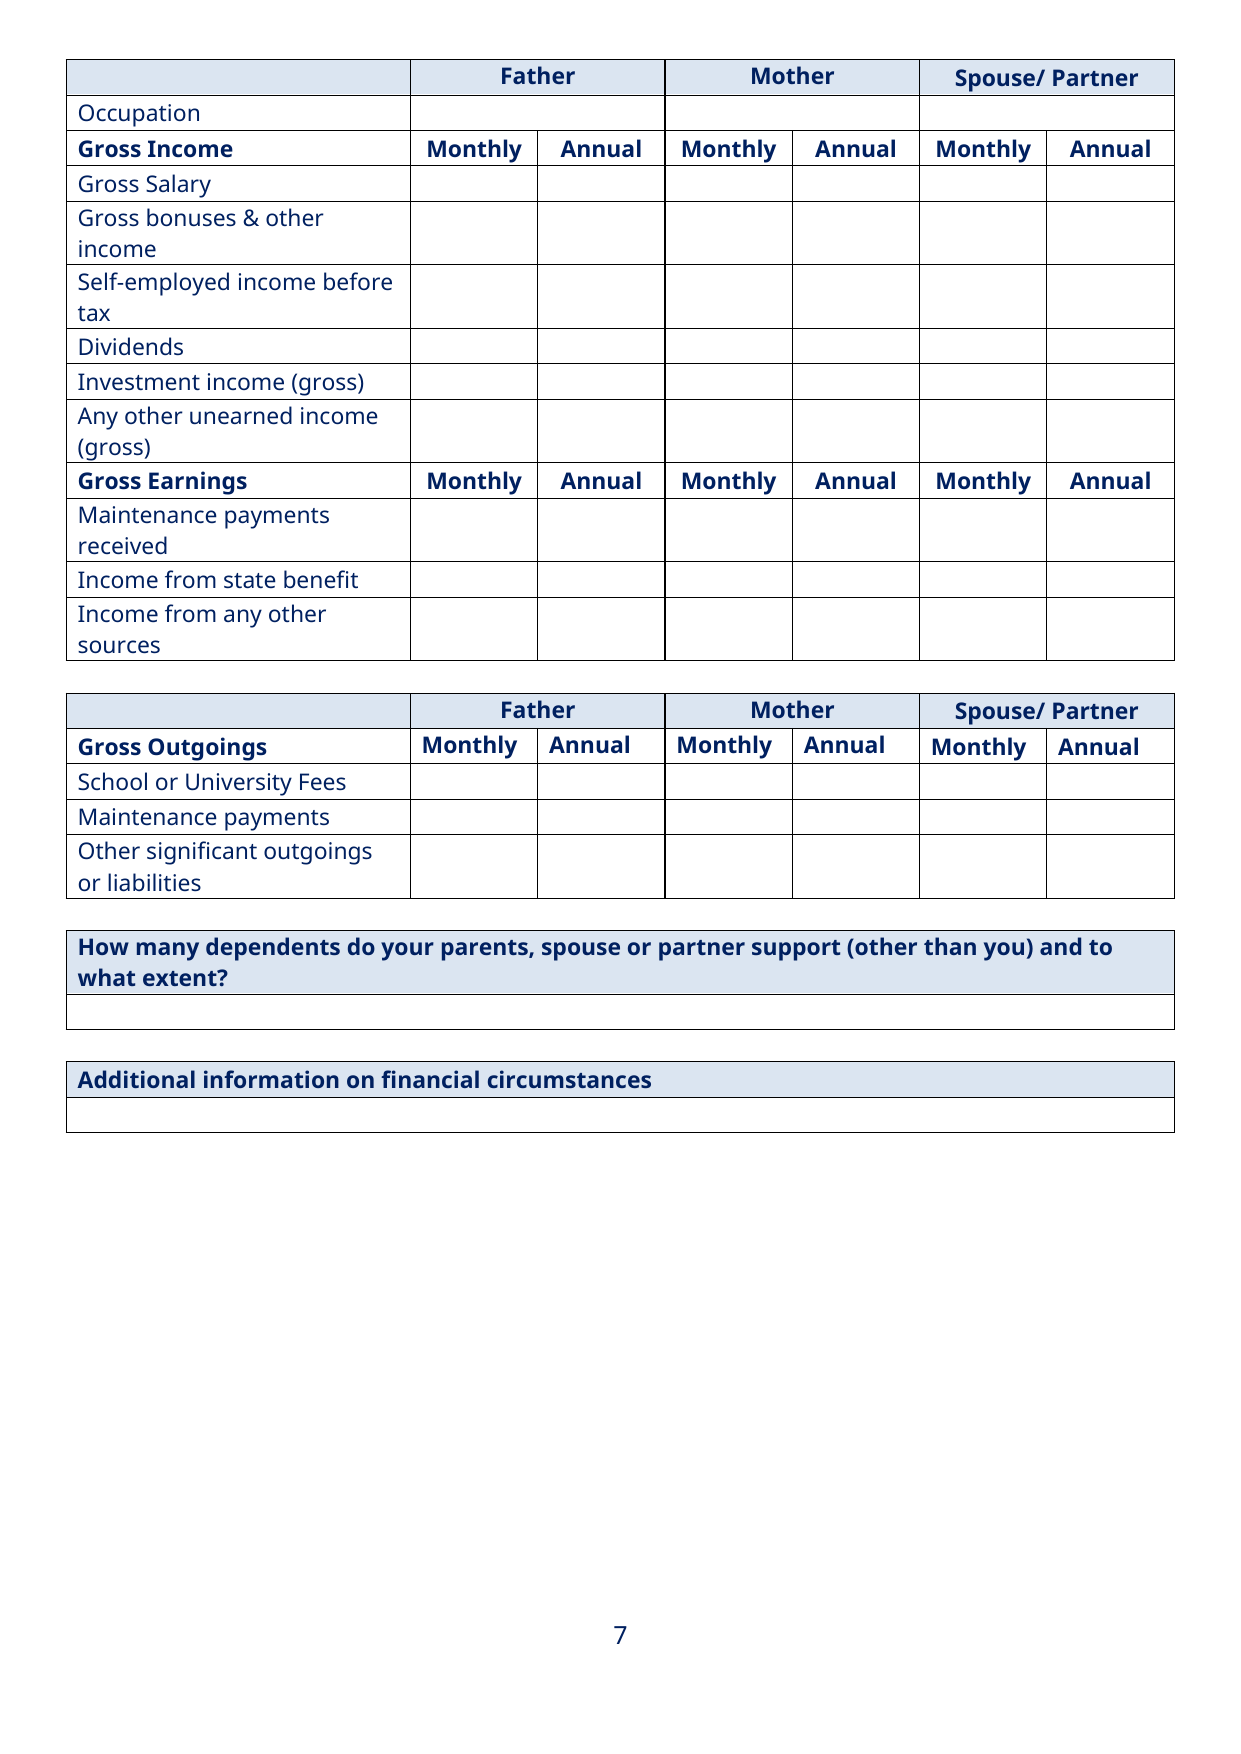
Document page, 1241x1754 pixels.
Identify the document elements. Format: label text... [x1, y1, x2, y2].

table_cell Annual [538, 131, 664, 165]
table_cell [920, 800, 1046, 834]
table_header [67, 694, 410, 728]
table_cell [793, 202, 919, 264]
table_cell [793, 499, 919, 561]
table_cell Monthly [411, 729, 537, 763]
table_cell [793, 800, 919, 834]
table_cell [666, 166, 792, 201]
table_cell School or University Fees [67, 764, 410, 799]
table_cell Gross bonuses & other income [67, 202, 410, 264]
table_cell [1047, 835, 1174, 898]
table_cell [1047, 598, 1174, 660]
table_cell [666, 265, 792, 328]
table_cell [920, 835, 1046, 898]
table_cell [1047, 499, 1174, 561]
table_header How many dependents do your parents, spouse or partner support (other than you) and to what extent? [67, 931, 1174, 993]
table_cell [1047, 166, 1174, 201]
table_cell Investment income (gross) [67, 364, 410, 399]
table_cell Dividends [67, 329, 410, 363]
table_cell [666, 835, 792, 898]
table_cell Maintenance payments [67, 800, 410, 834]
table_cell [793, 364, 919, 399]
table_cell [538, 764, 664, 799]
table_cell [1047, 364, 1174, 399]
table_cell [920, 329, 1046, 363]
table_cell [666, 598, 792, 660]
table_cell [920, 764, 1046, 799]
table_cell Monthly [411, 463, 537, 498]
table_header Father [411, 694, 664, 728]
table_cell [411, 598, 537, 660]
table_cell [666, 364, 792, 399]
table_cell [411, 364, 537, 399]
table_cell Monthly [920, 463, 1046, 498]
table_cell [793, 166, 919, 201]
table_cell [666, 329, 792, 363]
table_cell [411, 96, 664, 130]
table_cell [666, 96, 919, 130]
table_cell Occupation [67, 96, 410, 130]
table_cell Income from any other sources [67, 598, 410, 660]
table_cell Annual [1047, 131, 1174, 165]
table_cell [538, 265, 664, 328]
table_cell [538, 364, 664, 399]
table_cell [411, 562, 537, 597]
table_cell Gross Outgoings [67, 729, 410, 763]
table_cell [67, 995, 1174, 1029]
table_cell Annual [1047, 729, 1174, 763]
table_cell Monthly [920, 131, 1046, 165]
table_cell Monthly [920, 729, 1046, 763]
table_cell [538, 400, 664, 462]
table_cell [538, 329, 664, 363]
table_cell [411, 499, 537, 561]
table_cell [538, 202, 664, 264]
table_cell Monthly [666, 463, 792, 498]
table_cell [411, 400, 537, 462]
table_cell Other significant outgoings or liabilities [67, 835, 410, 898]
table_cell [411, 202, 537, 264]
table_cell [793, 329, 919, 363]
table_cell [666, 400, 792, 462]
table_cell [1047, 400, 1174, 462]
table_cell [411, 800, 537, 834]
table_header Mother [666, 694, 919, 728]
table_cell [538, 166, 664, 201]
table_cell Annual [793, 463, 919, 498]
table_cell Annual [538, 729, 664, 763]
table_cell [1047, 202, 1174, 264]
table_cell Annual [1047, 463, 1174, 498]
table_cell [411, 835, 537, 898]
table_cell [1047, 562, 1174, 597]
table_cell [793, 562, 919, 597]
table_cell [793, 835, 919, 898]
table_cell [538, 598, 664, 660]
table_cell [920, 499, 1046, 561]
table_cell [666, 562, 792, 597]
table_cell [666, 499, 792, 561]
table_cell [411, 329, 537, 363]
table_cell [1047, 800, 1174, 834]
table_cell Monthly [411, 131, 537, 165]
table_cell [538, 835, 664, 898]
table_cell [793, 598, 919, 660]
table_cell Monthly [666, 729, 792, 763]
table_cell [920, 265, 1046, 328]
table_header [67, 60, 410, 94]
table_header Additional information on financial circumstances [67, 1062, 1174, 1097]
table_cell [920, 96, 1174, 130]
table_cell Monthly [666, 131, 792, 165]
table_header Spouse/ Partner [920, 60, 1174, 94]
table_cell [920, 400, 1046, 462]
table_cell [411, 265, 537, 328]
table_cell [793, 265, 919, 328]
table_cell Annual [793, 131, 919, 165]
table_cell Annual [793, 729, 919, 763]
table_cell Gross Earnings [67, 463, 410, 498]
table_cell [920, 166, 1046, 201]
table_cell [1047, 329, 1174, 363]
table_header Spouse/ Partner [920, 694, 1174, 728]
table_header Mother [666, 60, 919, 94]
table_cell [666, 764, 792, 799]
table_cell [538, 800, 664, 834]
table_cell [920, 562, 1046, 597]
table_cell Annual [538, 463, 664, 498]
table_header Father [411, 60, 664, 94]
table_cell [1047, 764, 1174, 799]
table_cell Gross Salary [67, 166, 410, 201]
table_cell [538, 562, 664, 597]
table_cell [793, 400, 919, 462]
table_cell Income from state benefit [67, 562, 410, 597]
table_cell [920, 202, 1046, 264]
table_cell [411, 166, 537, 201]
table_cell [920, 598, 1046, 660]
table_cell Gross Income [67, 131, 410, 165]
table_cell Any other unearned income (gross) [67, 400, 410, 462]
table_cell Maintenance payments received [67, 499, 410, 561]
table_cell [1047, 265, 1174, 328]
table_cell [920, 364, 1046, 399]
table_cell Self-employed income before tax [67, 265, 410, 328]
table_cell [67, 1098, 1174, 1132]
table_cell [666, 202, 792, 264]
table_cell [538, 499, 664, 561]
table_cell [666, 800, 792, 834]
table_cell [411, 764, 537, 799]
table_cell [793, 764, 919, 799]
